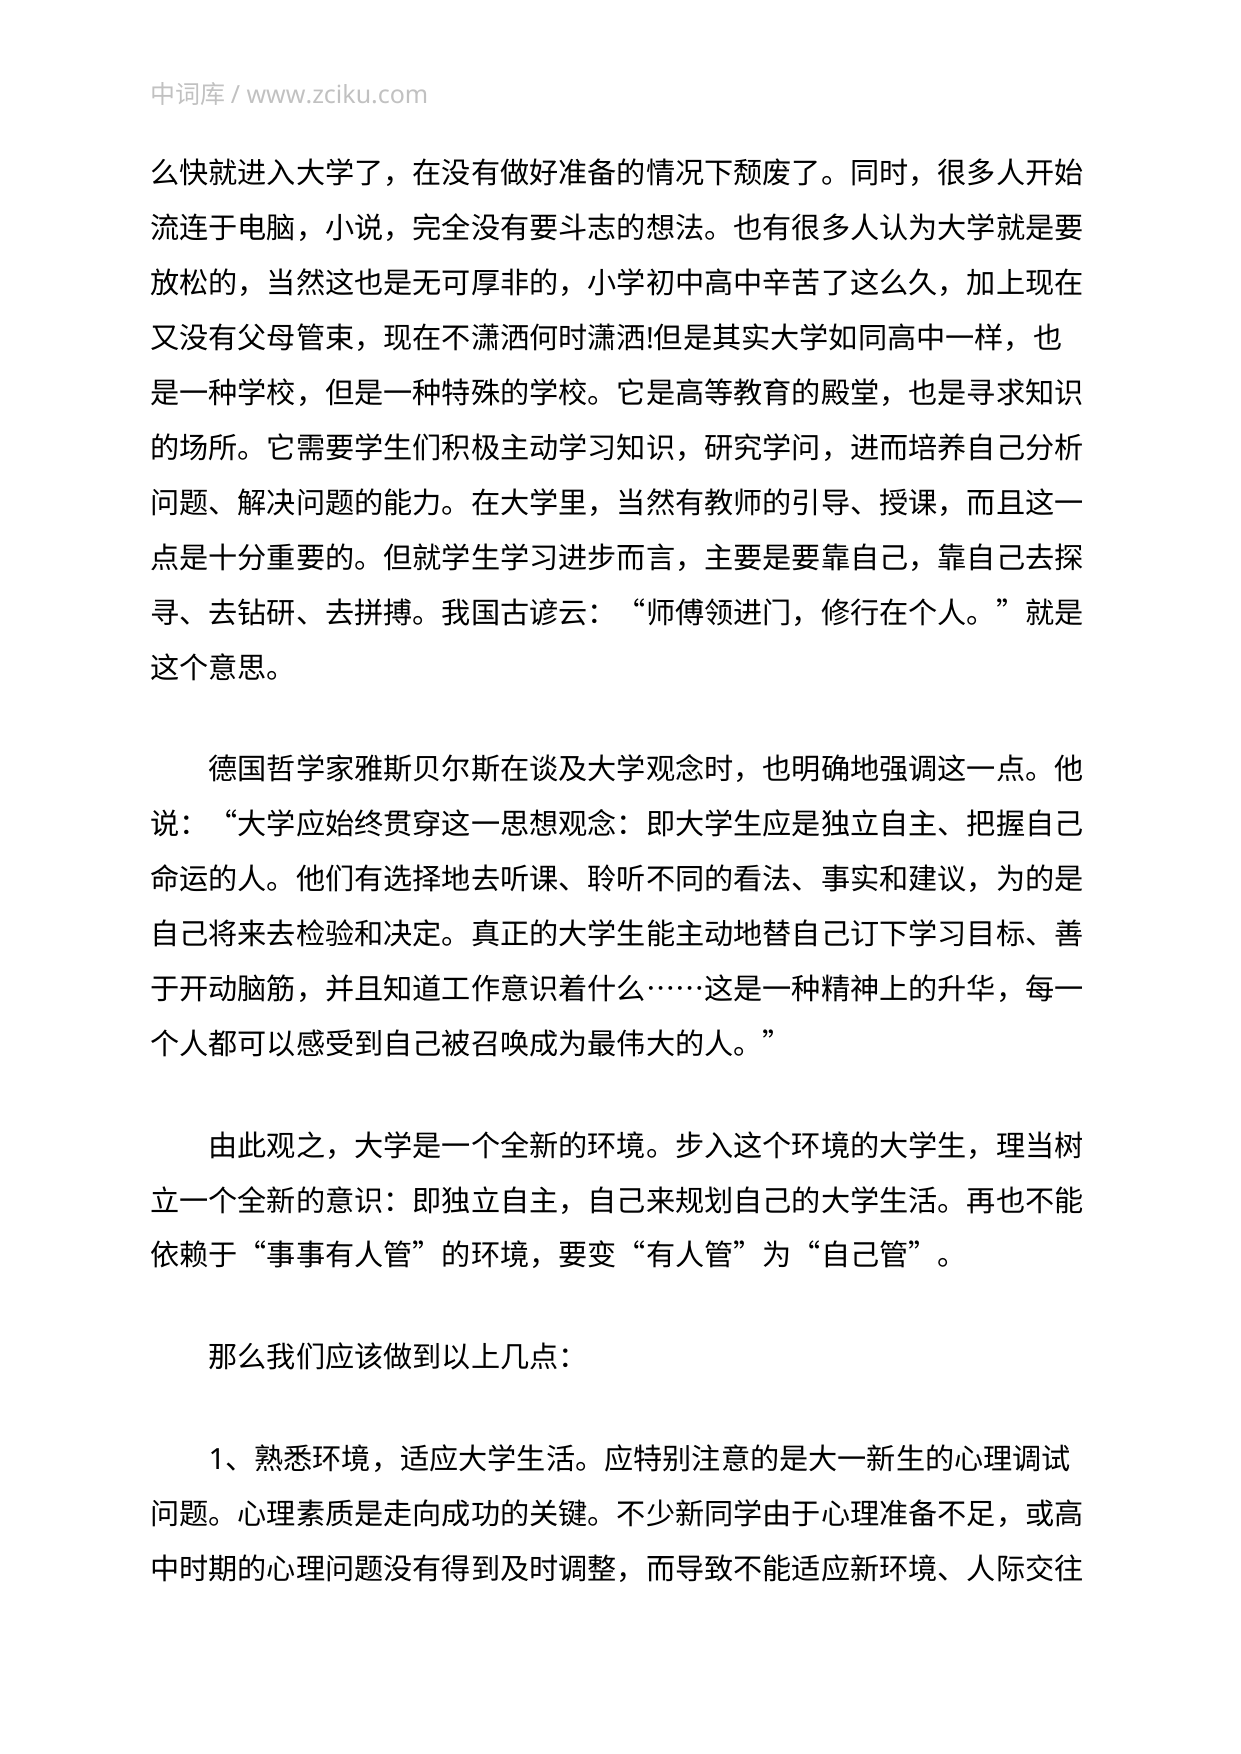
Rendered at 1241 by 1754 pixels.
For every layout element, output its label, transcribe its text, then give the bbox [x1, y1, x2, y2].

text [150, 1436, 1090, 1588]
text 德国哲学家雅斯贝尔斯在谈及大学观念时，也明确地强调这一点。他说：“大学应始终贯穿这一思想观念：即大学生应是独立自主、把握自己命运的人。他们有选择地去听课、聆听不同的看法、事实和建议，为的是自己将来去检验和决定。真正的大学生能主动地替自己订下学习目标、善于开动脑筋，并且知道工作意识着什么……这是一种精神上的升华，每一个人都可以感受到自己被召唤成为最伟大的人。” [150, 746, 1090, 1063]
text 那么我们应该做到以上几点： [150, 1334, 1090, 1376]
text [150, 150, 1090, 686]
text 由此观之，大学是一个全新的环境。步入这个环境的大学生，理当树立一个全新的意识：即独立自主，自己来规划自己的大学生活。再也不能依赖于“事事有人管”的环境，要变“有人管”为“自己管”。 [150, 1122, 1090, 1274]
